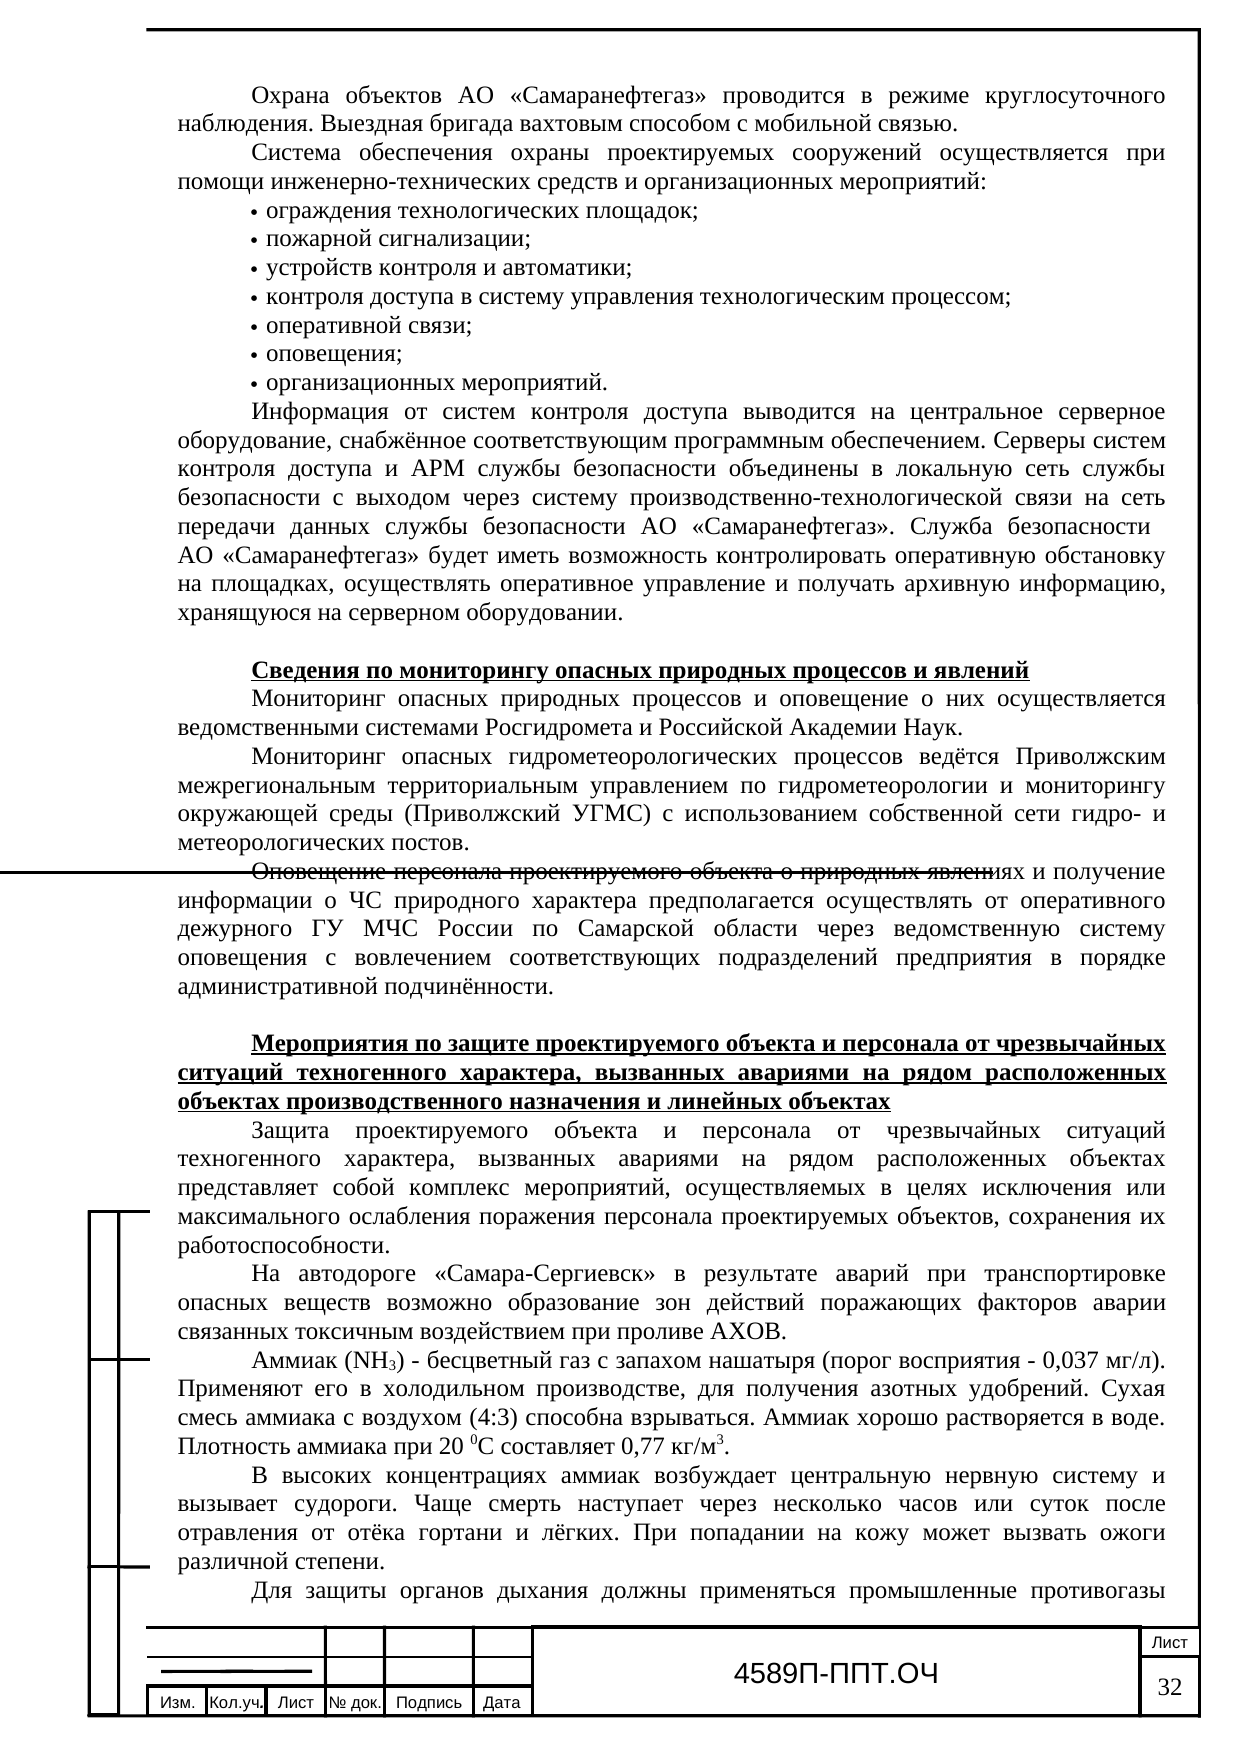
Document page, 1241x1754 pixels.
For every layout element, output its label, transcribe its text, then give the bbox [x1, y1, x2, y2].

text В высоких концентрациях аммиак возбуждает центральную нервную систему и вызывает судороги. Чаще смерть наступает через несколько часов или суток после отравления от отёка гортани и лёгких. При попадании на кожу может вызвать ожоги различной степени. [177, 1460, 1167, 1575]
text На автодороге «Самара-Сергиевск» в результате аварий при транспортировке опасных веществ возможно образование зон действий поражающих факторов аварии связанных токсичным воздействием при проливе АХОВ. [177, 1258, 1167, 1345]
text контроля доступа в систему управления технологическим процессом; [177, 281, 1167, 310]
text Охрана объектов АО «Самаранефтегаз» проводится в режиме круглосуточного наблюдения. Выездная бригада вахтовым способом с мобильной связью. [177, 80, 1167, 137]
text Информация от систем контроля доступа выводится на центральное серверное оборудование, снабжённое соответствующим программным обеспечением. Серверы систем контроля доступа и АРМ службы безопасности объединены в локальную сеть службы безопасности с выходом через систему производственно-технологической связи на сеть передачи данных службы безопасности АО «Самаранефтегаз». Служба безопасности АО «Самаранефтегаз» будет иметь возможность контролировать оперативную обстановку на площадках, осуществлять оперативное управление и получать архивную информацию, хранящуюся на серверном оборудовании. [177, 396, 1167, 626]
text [177, 1575, 1167, 1603]
text Мониторинг опасных природных процессов и оповещение о них осуществляется ведомственными системами Росгидромета и Российской Академии Наук. [177, 683, 1167, 741]
text организационных мероприятий. [177, 367, 1167, 396]
text оперативной связи; [177, 310, 1167, 338]
text Аммиак (NH3) - бесцветный газ с запахом нашатыря (порог восприятия - 0,037 мг/л). Применяют его в холодильном производстве, для получения азотных удобрений. Сухая смесь аммиака с воздухом (4:3) способна взрываться. Аммиак хорошо растворяется в воде. Плотность аммиака при 20 0С составляет 0,77 кг/м3. [177, 1345, 1167, 1460]
subtitle Мероприятия по защите проектируемого объекта и персонала от чрезвычайных ситуаций техногенного характера, вызванных авариями на рядом расположенных объектах производственного назначения и линейных объектах [177, 1083, 1167, 1115]
subtitle Сведения по мониторингу опасных природных процессов и явлений [177, 655, 1167, 683]
text оповещения; [177, 338, 1167, 367]
text Оповещение персонала проектируемого объекта о природных явлениях и получение информации о ЧС природного характера предполагается осуществлять от оперативного дежурного ГУ МЧС России по Самарской области через ведомственную систему оповещения с вовлечением соответствующих подразделений предприятия в порядке административной подчинённости. [177, 856, 1167, 1000]
text Защита проектируемого объекта и персонала от чрезвычайных ситуаций техногенного характера, вызванных авариями на рядом расположенных объектах представляет собой комплекс мероприятий, осуществляемых в целях исключения или максимального ослабления поражения персонала проектируемых объектов, сохранения их работоспособности. [177, 1115, 1167, 1258]
text устройств контроля и автоматики; [177, 252, 1167, 281]
text пожарной сигнализации; [177, 223, 1167, 252]
subtitle Мероприятия по защите проектируемого объекта и персонала от чрезвычайных ситуаций техногенного характера, вызванных авариями на рядом расположенных объектах производственного назначения и линейных объектах [177, 1028, 1167, 1082]
text Мониторинг опасных гидрометеорологических процессов ведётся Приволжским межрегиональным территориальным управлением по гидрометеорологии и мониторингу окружающей среды (Приволжский УГМС) с использованием собственной сети гидро- и метеорологических постов. [177, 741, 1167, 856]
text ограждения технологических площадок; [177, 195, 1167, 223]
text Система обеспечения охраны проектируемых сооружений осуществляется при помощи инженерно-технических средств и организационных мероприятий: [177, 137, 1167, 195]
